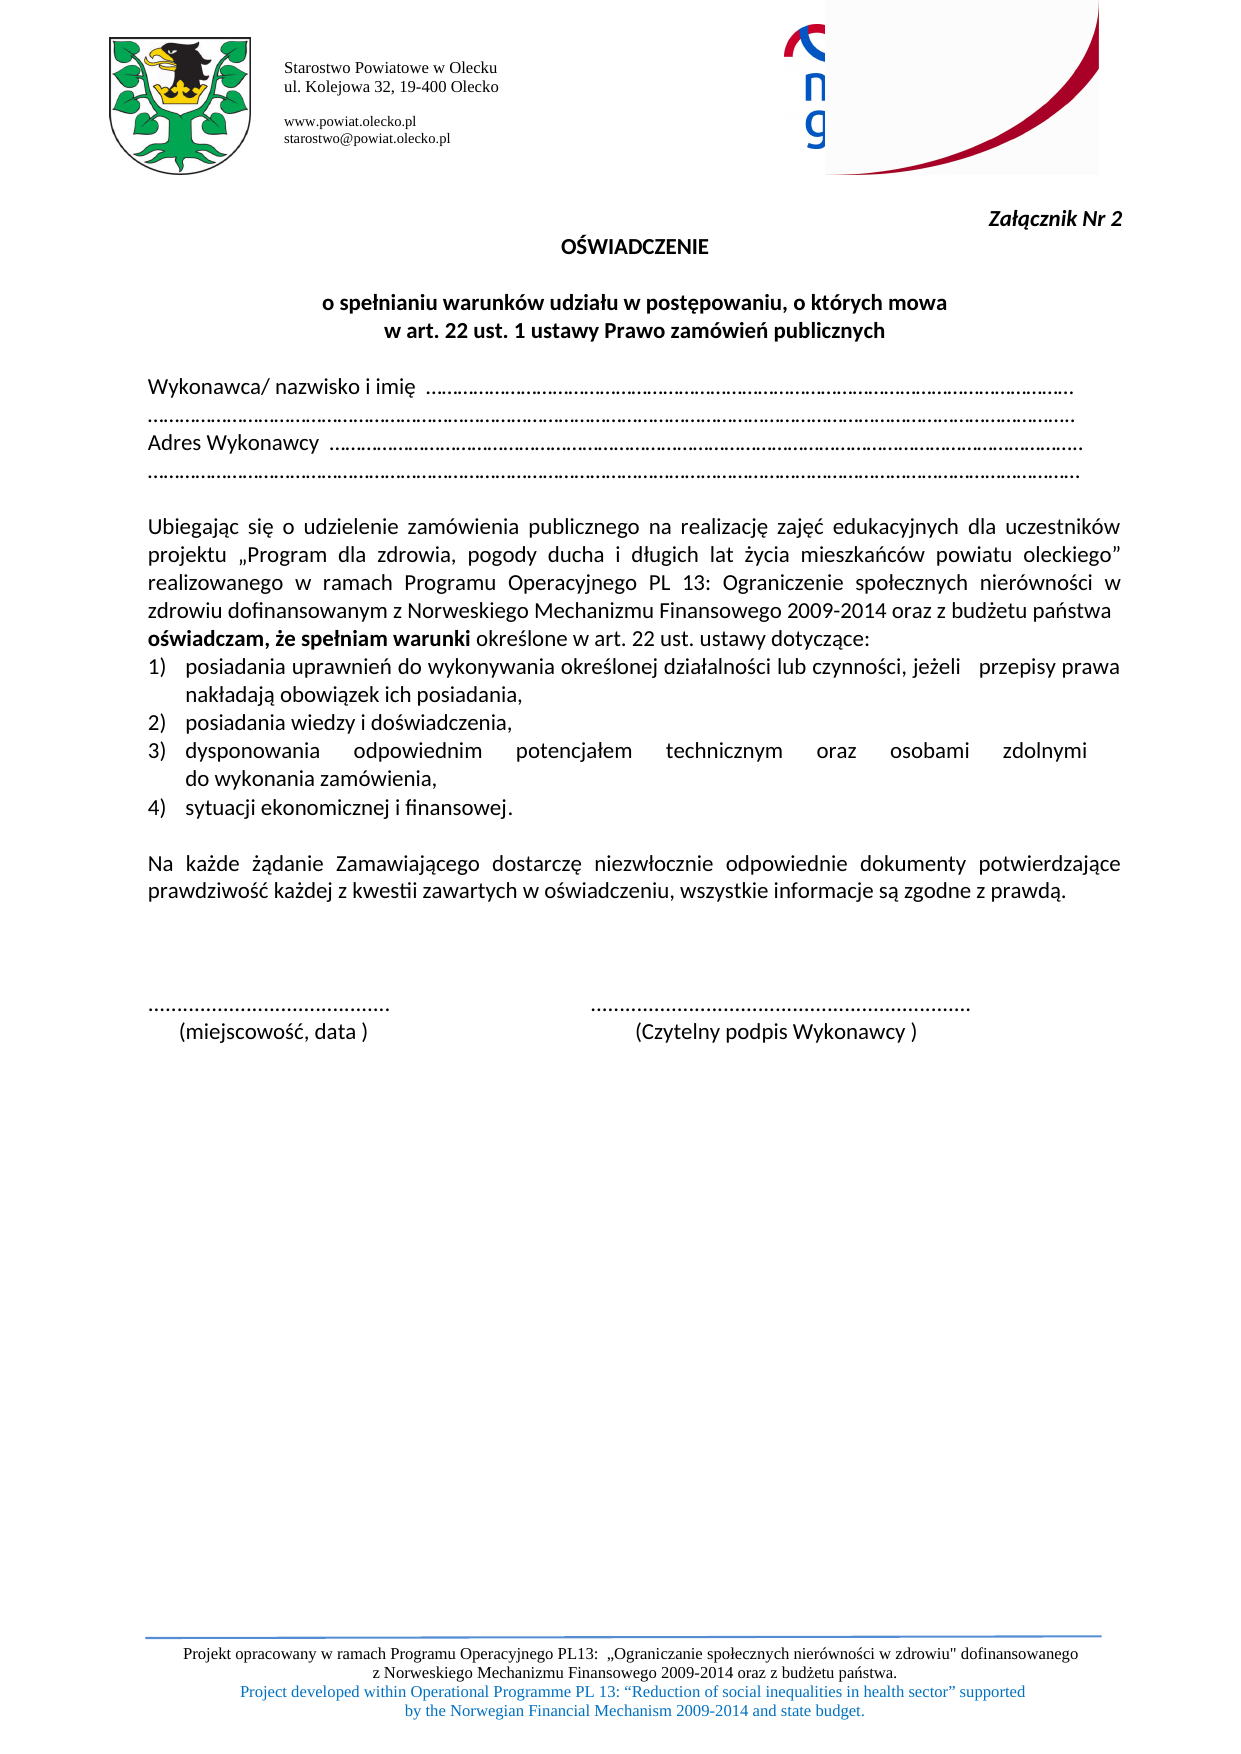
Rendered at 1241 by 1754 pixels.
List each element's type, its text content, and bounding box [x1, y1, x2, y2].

picture [109, 37, 251, 175]
text oświadczam, że spełniam warunki określone w art. 22 ust. ustawy dotyczące: [148, 624, 1122, 652]
list dysponowania odpowiednim potencjałem technicznym oraz osobami zdolnymi do wykonania zamówienia, [148, 737, 1122, 793]
text Załącznik Nr 2 [148, 204, 1122, 232]
text o spełnianiu warunków udziału w postępowaniu, o których mowa [148, 288, 1122, 316]
picture [784, 0, 1099, 175]
list sytuacji ekonomicznej i finansowej. [148, 793, 1122, 821]
text Na każde żądanie Zamawiającego dostarczę niezwłocznie odpowiednie dokumenty potwierdzające prawdziwość każdej z kwestii zawartych w oświadczeniu, wszystkie informacje są zgodne z prawdą. [148, 849, 1122, 905]
text .......................................... .................................................................. [148, 989, 1122, 1017]
text w art. 22 ust. 1 ustawy Prawo zamówień publicznych [148, 316, 1122, 344]
list posiadania wiedzy i doświadczenia, [148, 708, 1122, 737]
text ………………………………………………………………………………………………………………………………………………………….. [148, 400, 1122, 428]
text OŚWIADCZENIE [148, 232, 1122, 260]
text (miejscowość, data ) (Czytelny podpis Wykonawcy ) [148, 1017, 1122, 1045]
text Ubiegając się o udzielenie zamówienia publicznego na realizację zajęć edukacyjnych dla uczestników projektu „Program dla zdrowia, pogody ducha i długich lat życia mieszkańców powiatu oleckiego” realizowanego w ramach Programu Operacyjnego PL 13: Ograniczenie społecznych nierówności w zdrowiu dofinansowanym z Norweskiego Mechanizmu Finansowego 2009-2014 oraz z budżetu państwa [148, 512, 1122, 624]
text Wykonawca/ nazwisko i imię …………………………………………………………………………………………………………… [148, 372, 1122, 400]
text Adres Wykonawcy …………………………………………………………………………………………………………………………….. …………………………………………………………………………………………………………………………………………………………… [148, 428, 1122, 484]
list posiadania uprawnień do wykonywania określonej działalności lub czynności, jeżeli przepisy prawa nakładają obowiązek ich posiadania, [148, 652, 1122, 708]
